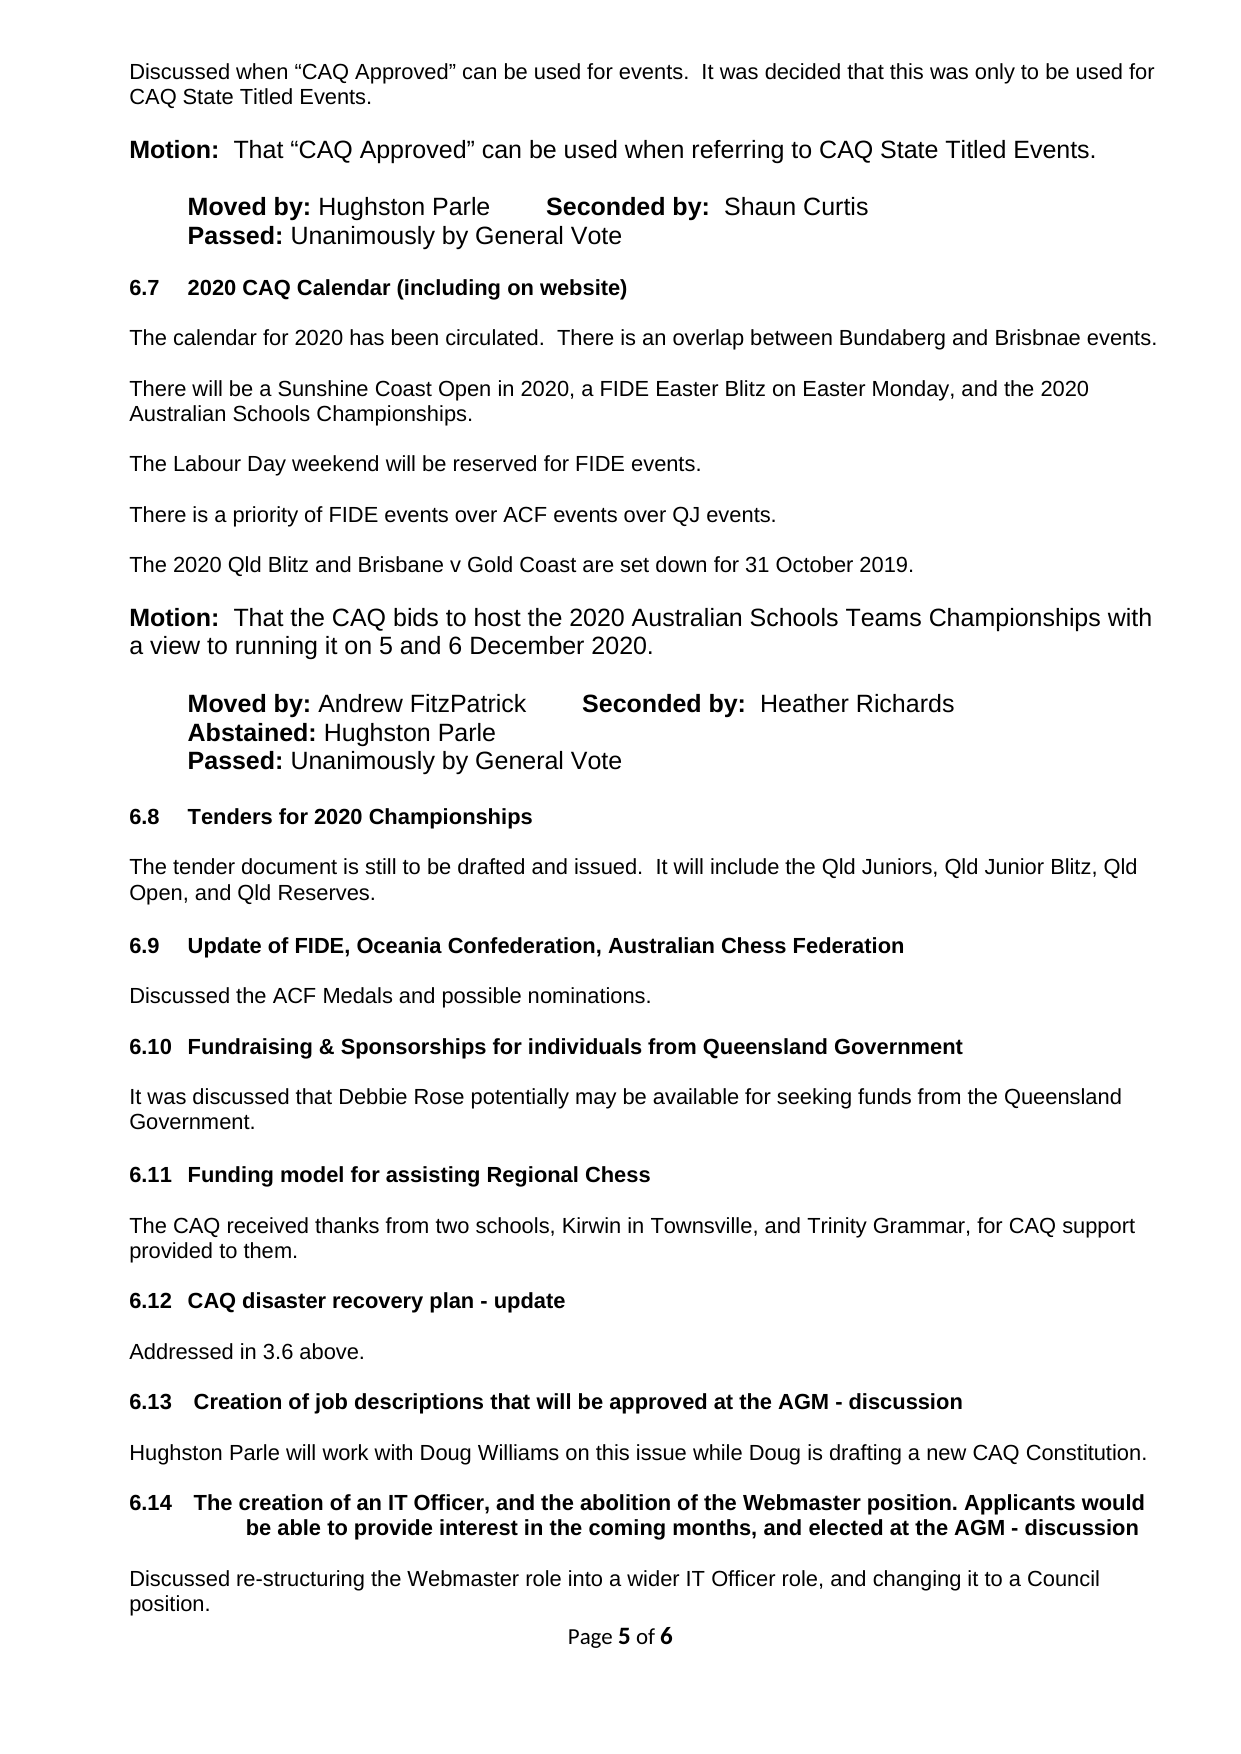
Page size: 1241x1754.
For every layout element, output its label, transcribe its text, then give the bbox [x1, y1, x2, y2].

text The 2020 Qld Blitz and Brisbane v Gold Coast are set down for 31 October 2019. [129, 552, 1169, 577]
text There will be a Sunshine Coast Open in 2020, a FIDE Easter Blitz on Easter Monday, and the 2020 Australian Schools Championships. [129, 376, 1169, 426]
text Abstained: Hughston Parle [129, 718, 1169, 746]
text 6.7 2020 CAQ Calendar (including on website) [71, 275, 1169, 300]
text 6.10 Fundraising & Sponsorships for individuals from Queensland Government [71, 1033, 1169, 1059]
text Passed: Unanimously by General Vote [129, 746, 1169, 775]
text 6.13 Creation of job descriptions that will be approved at the AGM - discussion [71, 1389, 1169, 1414]
text Discussed the ACF Medals and possible nominations. [129, 983, 1169, 1008]
text 6.12 CAQ disaster recovery plan - update [71, 1288, 1169, 1314]
text 6.9 Update of FIDE, Oceania Confederation, Australian Chess Federation [71, 933, 1169, 958]
text 6.14 The creation of an IT Officer, and the abolition of the Webmaster position. Applicants would be able to provide interest in the coming months, and elected at the AGM - discussion [71, 1490, 1169, 1541]
text 6.11 Funding model for assisting Regional Chess [71, 1162, 1169, 1188]
text Moved by: Hughston Parle Seconded by: Shaun Curtis [129, 192, 1169, 221]
text Discussed when “CAQ Approved” can be used for events. It was decided that this was only to be used for CAQ State Titled Events. [129, 59, 1169, 109]
text The Labour Day weekend will be reserved for FIDE events. [129, 451, 1169, 477]
text Motion: That “CAQ Approved” can be used when referring to CAQ State Titled Events. [129, 135, 1169, 163]
text Discussed re-structuring the Webmaster role into a wider IT Officer role, and changing it to a Council position. [129, 1566, 1169, 1616]
text The tender document is still to be drafted and issued. It will include the Qld Juniors, Qld Junior Blitz, Qld Open, and Qld Reserves. [129, 854, 1169, 905]
text Hughston Parle will work with Doug Williams on this issue while Doug is drafting a new CAQ Constitution. [129, 1440, 1169, 1465]
text Passed: Unanimously by General Vote [129, 221, 1169, 250]
text There is a priority of FIDE events over ACF events over QJ events. [129, 502, 1169, 527]
text Moved by: Andrew FitzPatrick Seconded by: Heather Richards [129, 689, 1169, 718]
text The CAQ received thanks from two schools, Kirwin in Townsville, and Trinity Grammar, for CAQ support provided to them. [129, 1213, 1169, 1263]
text Motion: That the CAQ bids to host the 2020 Australian Schools Teams Championships with a view to running it on 5 and 6 December 2020. [129, 603, 1169, 660]
text Addressed in 3.6 above. [129, 1339, 1169, 1364]
text It was discussed that Debbie Rose potentially may be available for seeking funds from the Queensland Government. [129, 1084, 1169, 1134]
text The calendar for 2020 has been circulated. There is an overlap between Bundaberg and Brisbnae events. [129, 325, 1169, 351]
text 6.8 Tenders for 2020 Championships [71, 804, 1169, 829]
